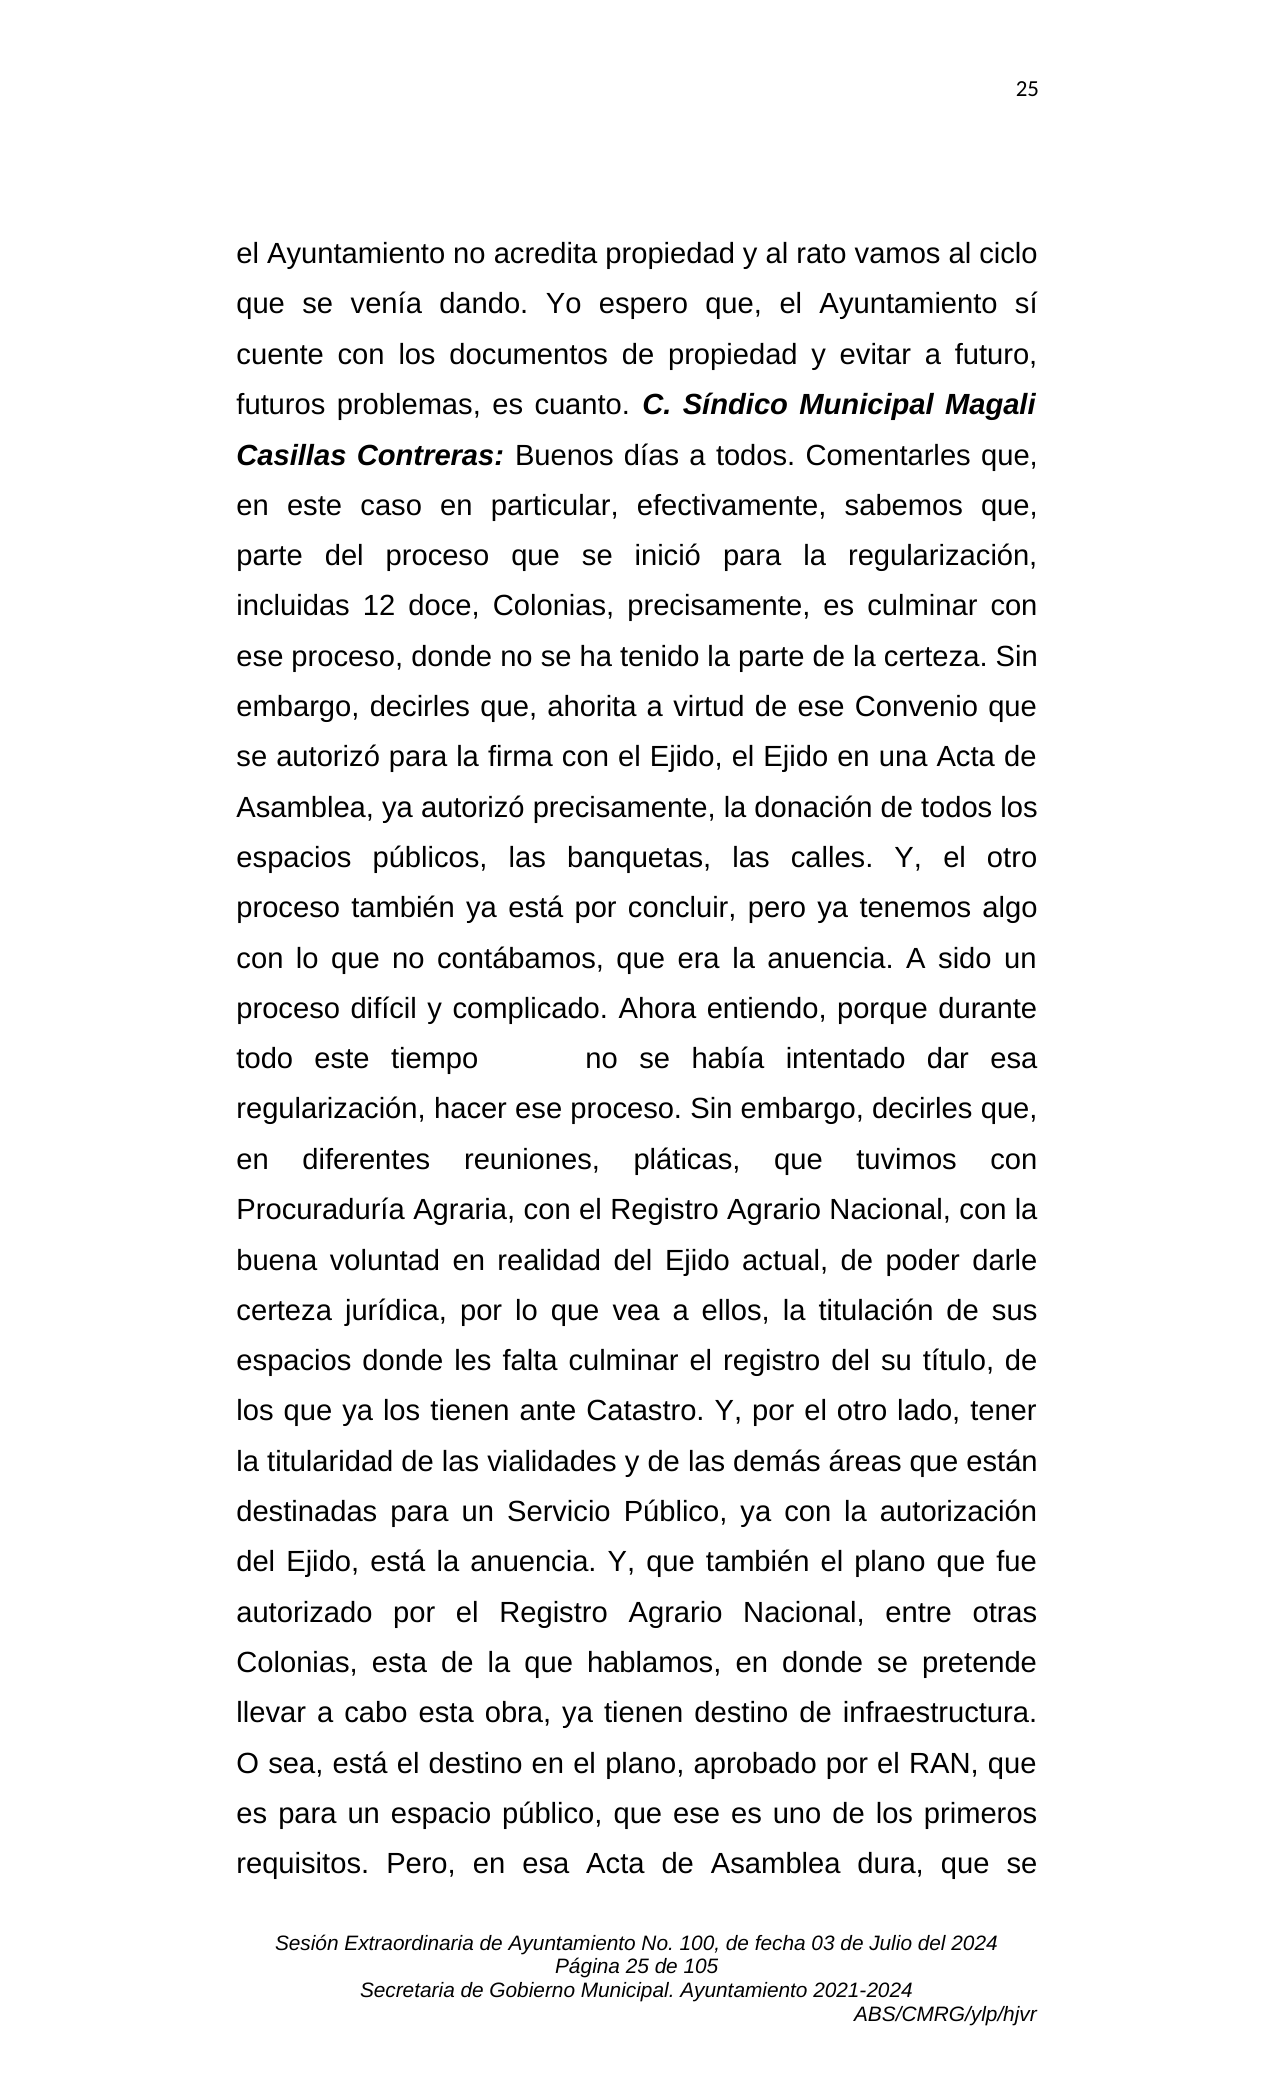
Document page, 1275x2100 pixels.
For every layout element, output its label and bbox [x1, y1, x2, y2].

text [236, 236, 1039, 1880]
